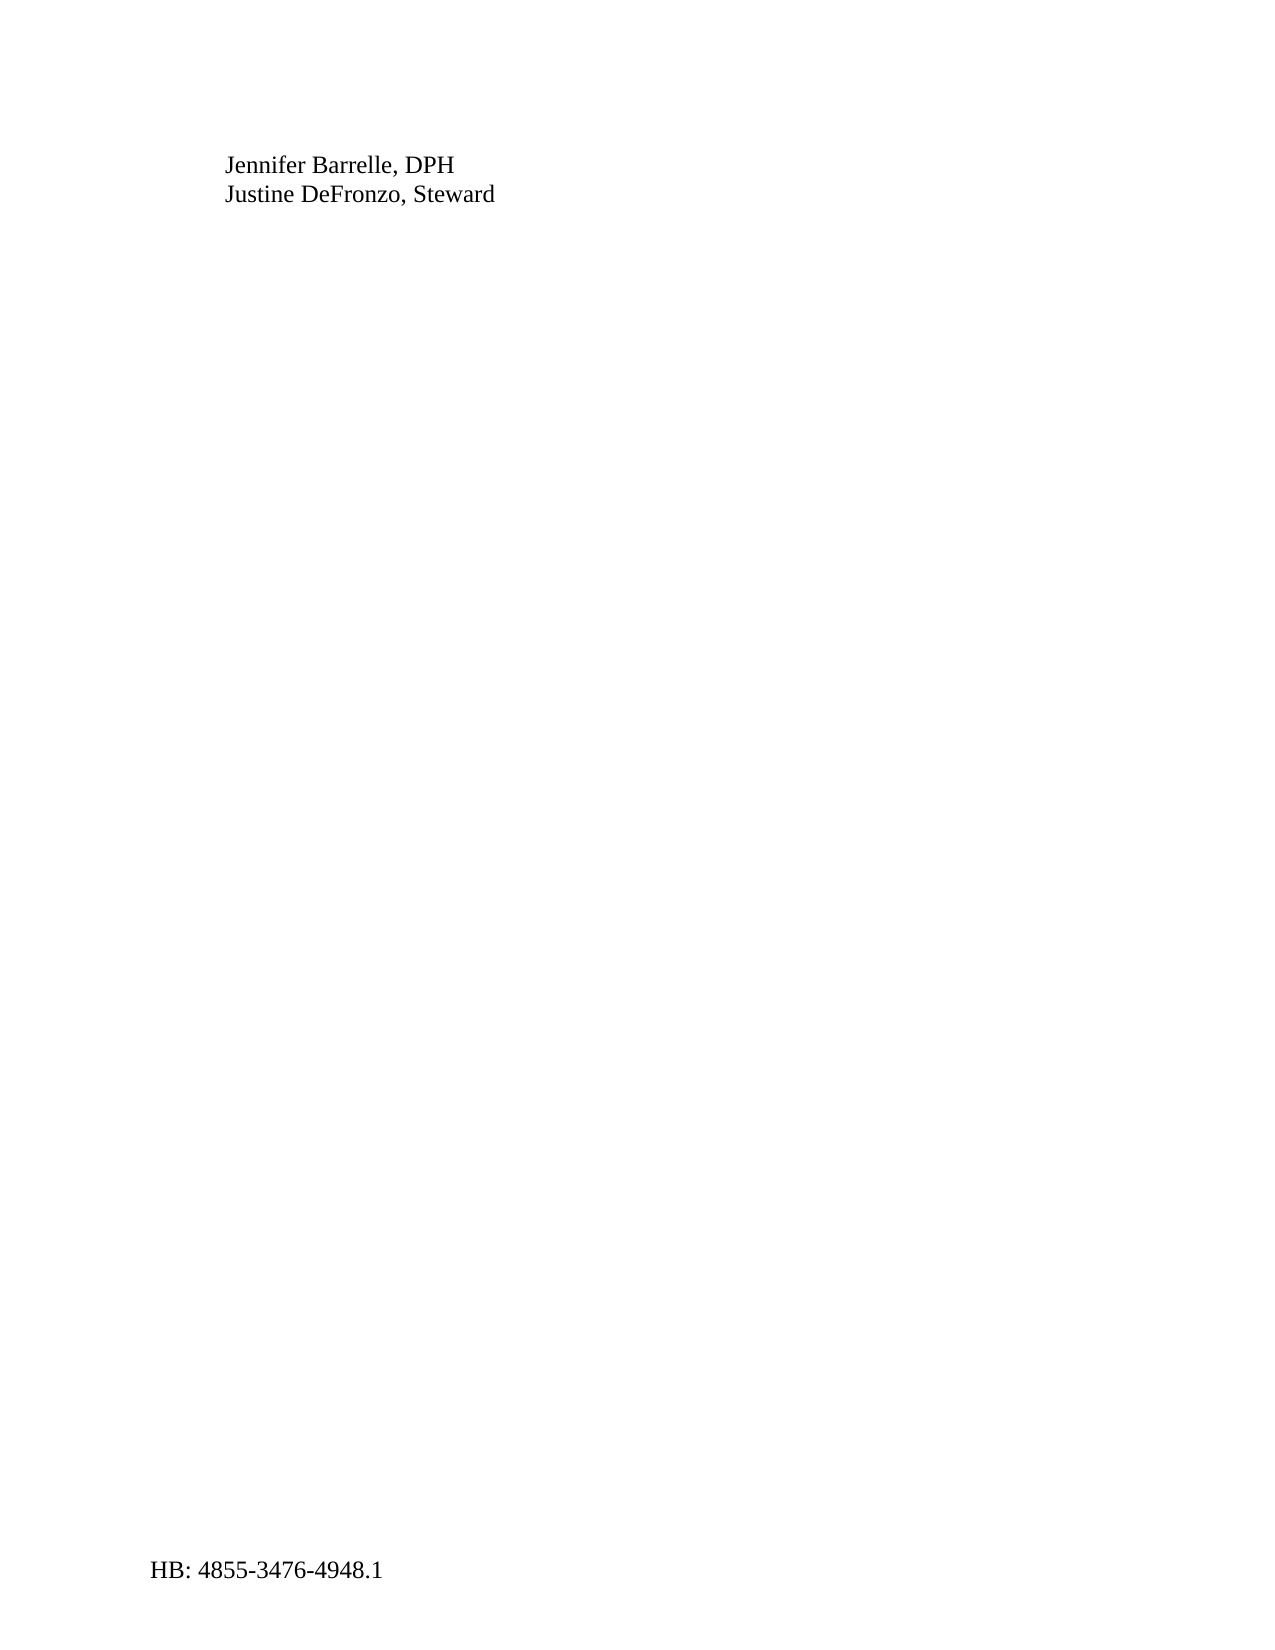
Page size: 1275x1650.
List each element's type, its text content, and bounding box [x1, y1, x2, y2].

text Justine DeFronzo, Steward [150, 179, 1125, 207]
text Jennifer Barrelle, DPH [150, 150, 1125, 179]
